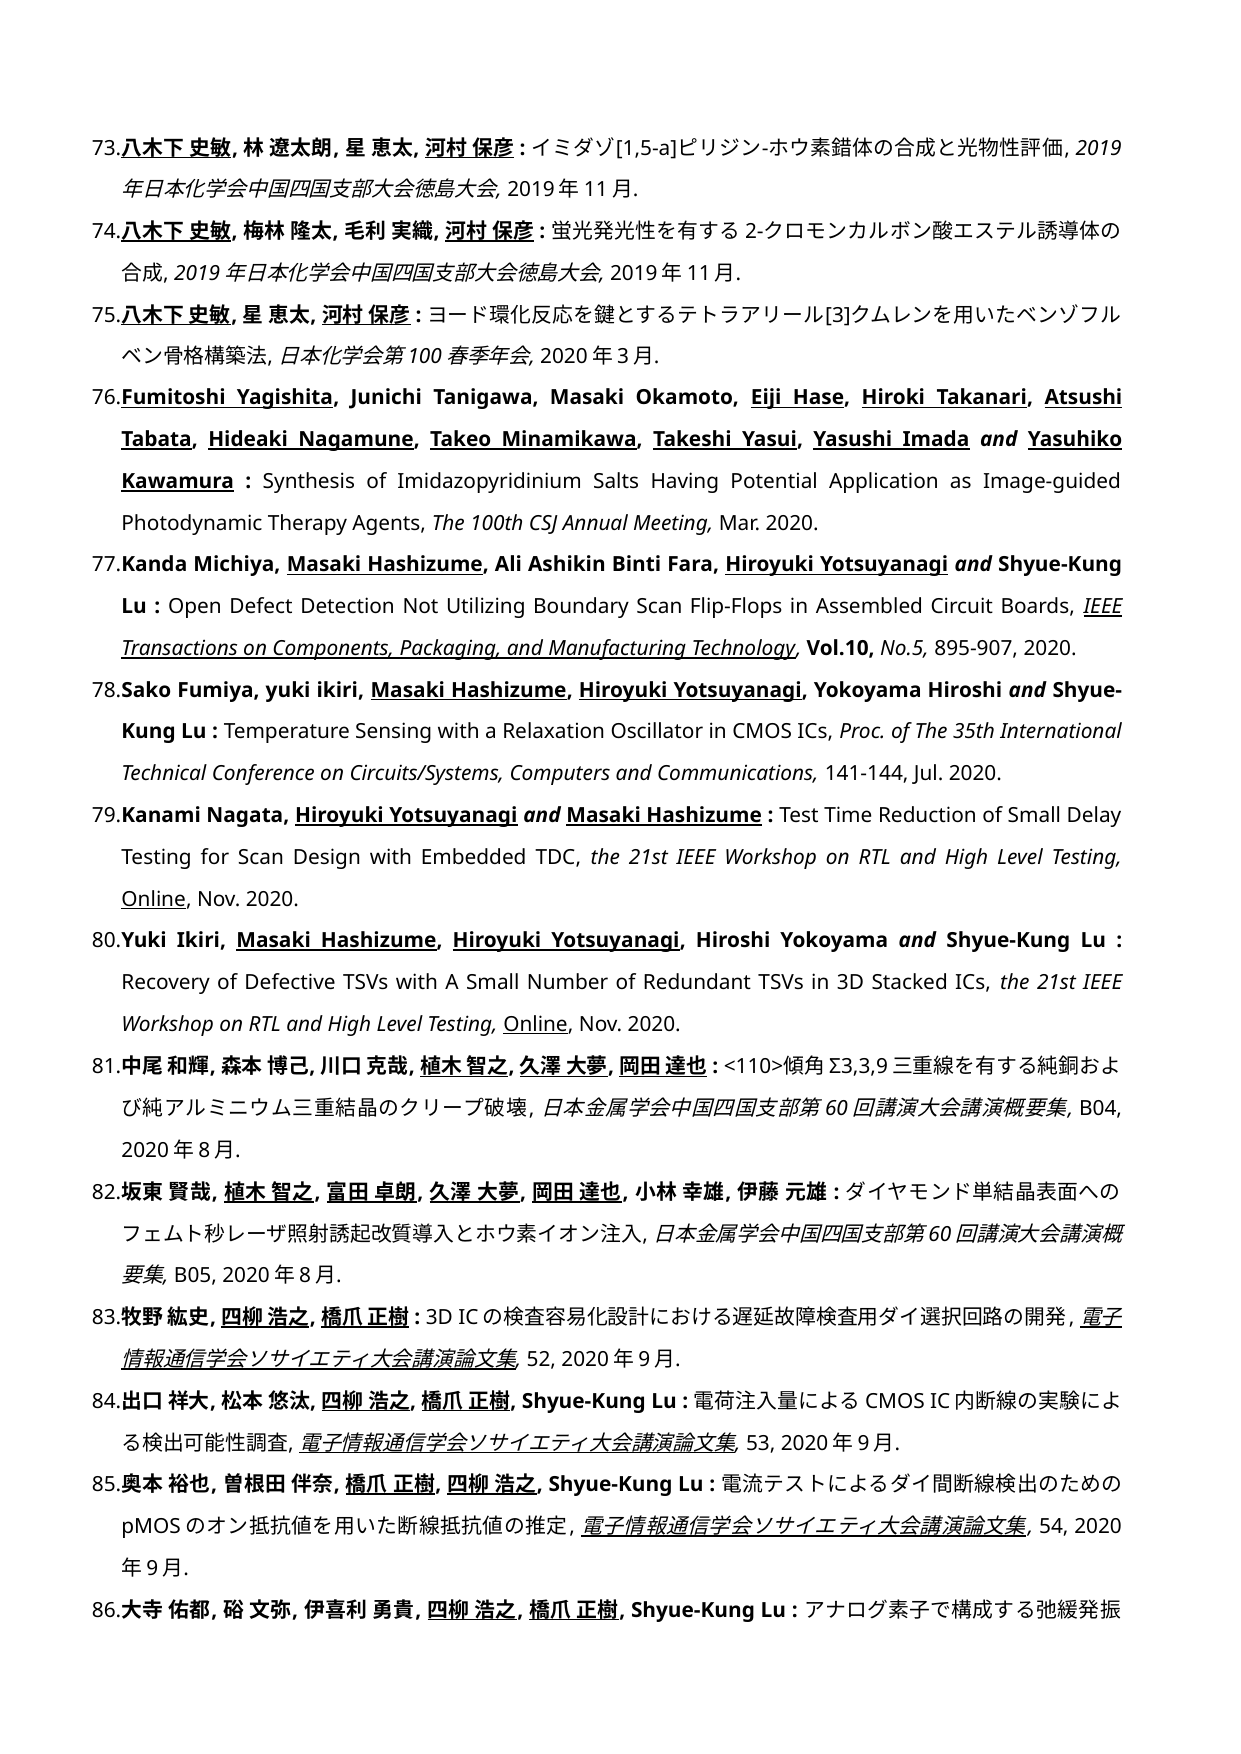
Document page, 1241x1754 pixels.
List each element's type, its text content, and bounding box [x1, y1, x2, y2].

list Kanda Michiya, Masaki Hashizume, Ali Ashikin Binti Fara, Hiroyuki Yotsuyanagi and Shyue-Kung Lu : Open Defect Detection Not Utilizing Boundary Scan Flip-Flops in Assembled Circuit Boards, IEEE Transactions on Components, Packaging, and Manufacturing Technology, Vol.10, No.5, 895-907, 2020. [92, 543, 1122, 668]
list Fumitoshi Yagishita, Junichi Tanigawa, Masaki Okamoto, Eiji Hase, Hiroki Takanari, Atsushi Tabata, Hideaki Nagamune, Takeo Minamikawa, Takeshi Yasui, Yasushi Imada and Yasuhiko Kawamura : Synthesis of Imidazopyridinium Salts Having Potential Application as Image-guided Photodynamic Therapy Agents, The 100th CSJ Annual Meeting, Mar. 2020. [92, 376, 1122, 543]
list 牧野 紘史, 四柳 浩之, 橋爪 正樹 : 3D ICの検査容易化設計における遅延故障検査用ダイ選択回路の開発, 電子情報通信学会ソサイエティ大会講演論文集, 52, 2020年9月. [92, 1295, 1122, 1378]
list 中尾 和輝, 森本 博己, 川口 克哉, 植木 智之, 久澤 大夢, 岡田 達也 : <110>傾角Σ3,3,9三重線を有する純銅および純アルミニウム三重結晶のクリープ破壊, 日本金属学会中国四国支部第60回講演大会講演概要集, B04, 2020年8月. [92, 1044, 1122, 1169]
list 八木下 史敏, 梅林 隆太, 毛利 実織, 河村 保彦 : 蛍光発光性を有する2-クロモンカルボン酸エステル誘導体の合成, 2019年日本化学会中国四国支部大会徳島大会, 2019年11月. [92, 209, 1122, 292]
list 坂東 賢哉, 植木 智之, 富田 卓朗, 久澤 大夢, 岡田 達也, 小林 幸雄, 伊藤 元雄 : ダイヤモンド単結晶表面へのフェムト秒レーザ照射誘起改質導入とホウ素イオン注入, 日本金属学会中国四国支部第60回講演大会講演概要集, B05, 2020年8月. [92, 1169, 1122, 1295]
list Yuki Ikiri, Masaki Hashizume, Hiroyuki Yotsuyanagi, Hiroshi Yokoyama and Shyue-Kung Lu : Recovery of Defective TSVs with A Small Number of Redundant TSVs in 3D Stacked ICs, the 21st IEEE Workshop on RTL and High Level Testing, Online, Nov. 2020. [92, 919, 1122, 1044]
list 八木下 史敏, 林 遼太朗, 星 恵太, 河村 保彦 : イミダゾ[1,5-a]ピリジン-ホウ素錯体の合成と光物性評価, 2019年日本化学会中国四国支部大会徳島大会, 2019年11月. [92, 125, 1122, 209]
list 出口 祥大, 松本 悠汰, 四柳 浩之, 橋爪 正樹, Shyue-Kung Lu : 電荷注入量によるCMOS IC内断線の実験による検出可能性調査, 電子情報通信学会ソサイエティ大会講演論文集, 53, 2020年9月. [92, 1378, 1122, 1462]
list Sako Fumiya, yuki ikiri, Masaki Hashizume, Hiroyuki Yotsuyanagi, Yokoyama Hiroshi and Shyue-Kung Lu : Temperature Sensing with a Relaxation Oscillator in CMOS ICs, Proc. of The 35th International Technical Conference on Circuits/Systems, Computers and Communications, 141-144, Jul. 2020. [92, 668, 1122, 793]
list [92, 1587, 1122, 1629]
list 奥本 裕也, 曽根田 伴奈, 橋爪 正樹, 四柳 浩之, Shyue-Kung Lu : 電流テストによるダイ間断線検出のためのpMOSのオン抵抗値を用いた断線抵抗値の推定, 電子情報通信学会ソサイエティ大会講演論文集, 54, 2020年9月. [92, 1462, 1122, 1587]
list 八木下 史敏, 星 恵太, 河村 保彦 : ヨード環化反応を鍵とするテトラアリール[3]クムレンを用いたベンゾフルベン骨格構築法, 日本化学会第100春季年会, 2020年3月. [92, 292, 1122, 376]
list Kanami Nagata, Hiroyuki Yotsuyanagi and Masaki Hashizume : Test Time Reduction of Small Delay Testing for Scan Design with Embedded TDC, the 21st IEEE Workshop on RTL and High Level Testing, Online, Nov. 2020. [92, 793, 1122, 919]
